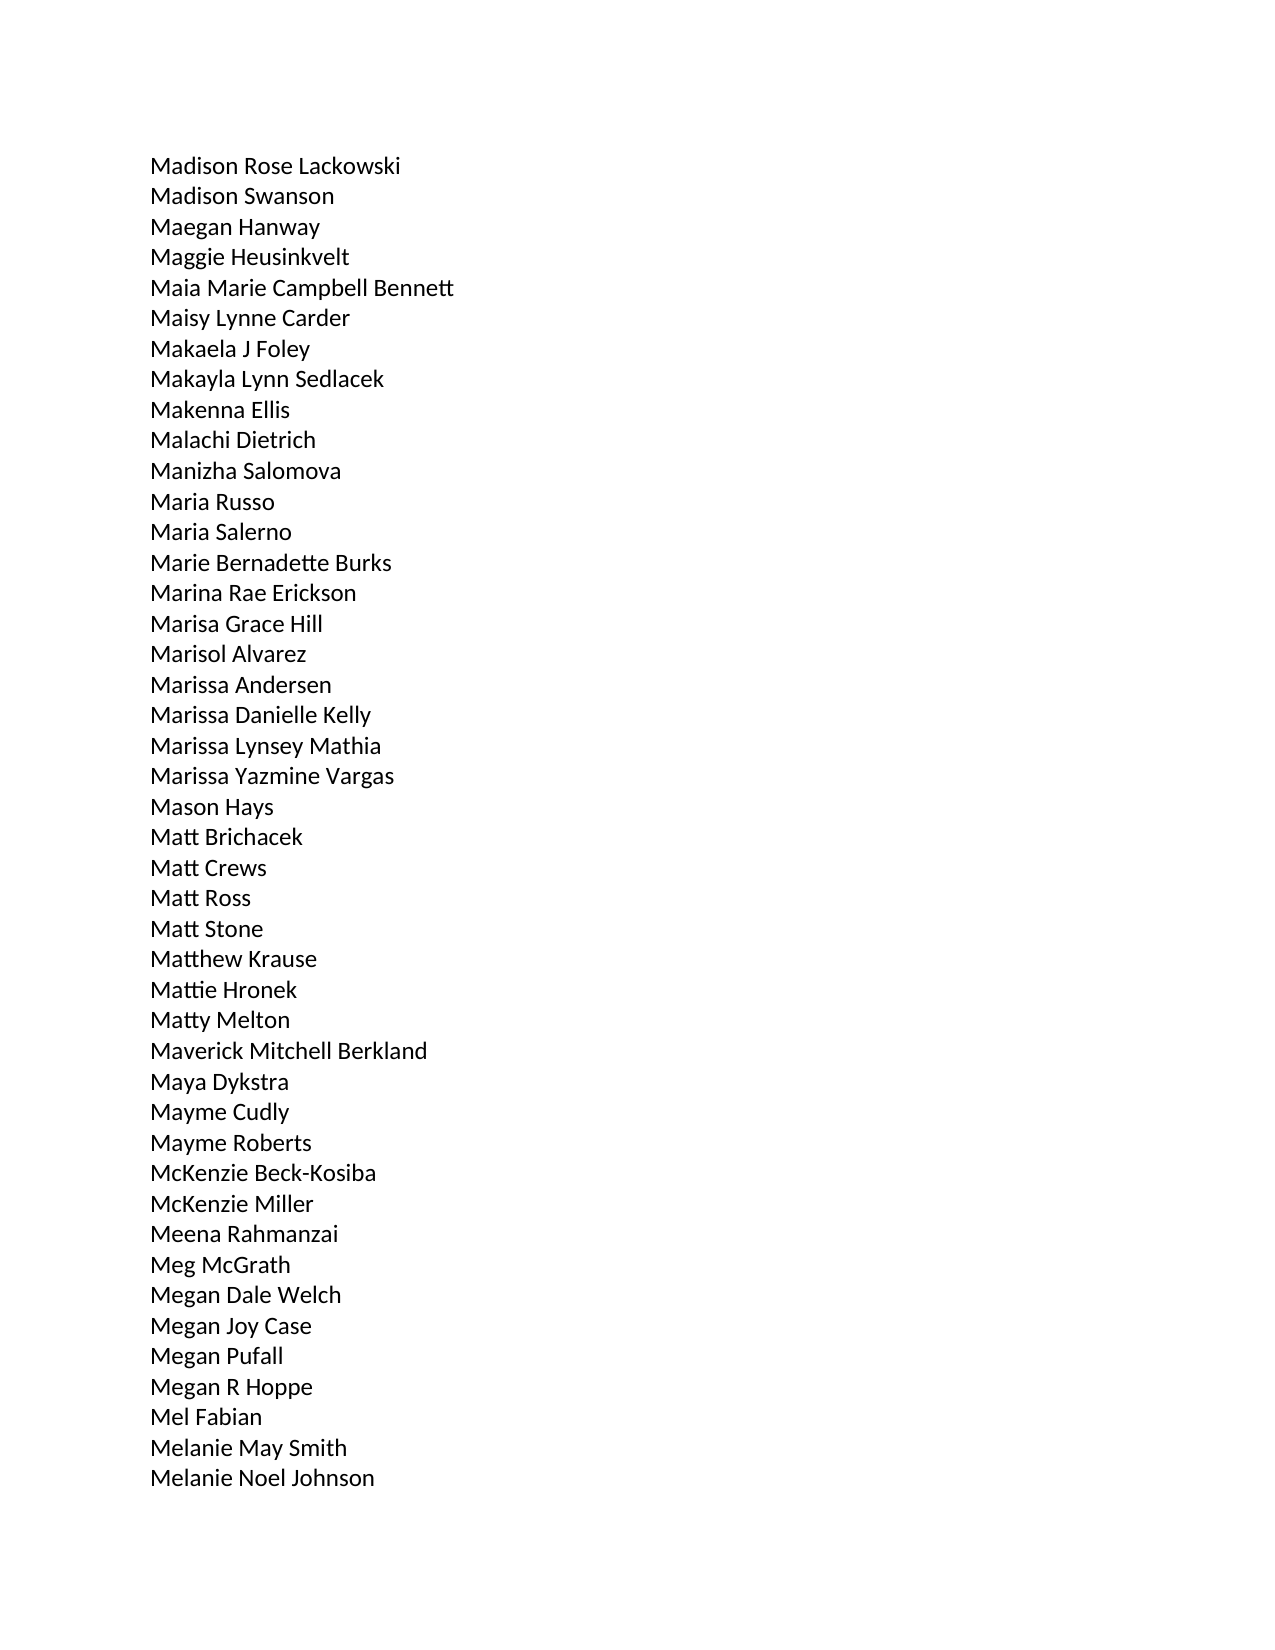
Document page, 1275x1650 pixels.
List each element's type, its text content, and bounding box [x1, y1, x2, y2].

text Mel Fabian [150, 1401, 1125, 1432]
text Matt Stone [150, 913, 1125, 943]
text Mayme Cudly [150, 1096, 1125, 1127]
text Mattie Hronek [150, 974, 1125, 1004]
text Marina Rae Erickson [150, 577, 1125, 608]
text Maegan Hanway [150, 211, 1125, 242]
text Marissa Yazmine Vargas [150, 760, 1125, 791]
text Madison Swanson [150, 181, 1125, 211]
text Marisa Grace Hill [150, 608, 1125, 638]
text Makaela J Foley [150, 333, 1125, 364]
text Matt Ross [150, 882, 1125, 913]
text Megan Dale Welch [150, 1279, 1125, 1310]
text Madison Rose Lackowski [150, 150, 1125, 181]
text Manizha Salomova [150, 455, 1125, 486]
text Matt Crews [150, 852, 1125, 882]
text Marisol Alvarez [150, 638, 1125, 669]
text Maria Salerno [150, 516, 1125, 547]
text Megan Joy Case [150, 1310, 1125, 1340]
text Matthew Krause [150, 943, 1125, 974]
text Maia Marie Campbell Bennett [150, 272, 1125, 303]
text Megan Pufall [150, 1340, 1125, 1371]
text Melanie Noel Johnson [150, 1462, 1125, 1493]
text Mason Hays [150, 791, 1125, 821]
text Megan R Hoppe [150, 1371, 1125, 1401]
text McKenzie Miller [150, 1188, 1125, 1218]
text Malachi Dietrich [150, 425, 1125, 455]
text Makenna Ellis [150, 394, 1125, 425]
text Marissa Danielle Kelly [150, 699, 1125, 730]
text Maggie Heusinkvelt [150, 242, 1125, 272]
text Meena Rahmanzai [150, 1218, 1125, 1249]
text Marie Bernadette Burks [150, 547, 1125, 577]
text Matty Melton [150, 1004, 1125, 1035]
text Marissa Andersen [150, 669, 1125, 699]
text Maya Dykstra [150, 1066, 1125, 1096]
text Maverick Mitchell Berkland [150, 1035, 1125, 1066]
text Matt Brichacek [150, 821, 1125, 852]
text Makayla Lynn Sedlacek [150, 364, 1125, 394]
text Maisy Lynne Carder [150, 303, 1125, 333]
text McKenzie Beck-Kosiba [150, 1157, 1125, 1188]
text Meg McGrath [150, 1249, 1125, 1279]
text Melanie May Smith [150, 1432, 1125, 1462]
text Maria Russo [150, 486, 1125, 516]
text Marissa Lynsey Mathia [150, 730, 1125, 760]
text Mayme Roberts [150, 1127, 1125, 1157]
